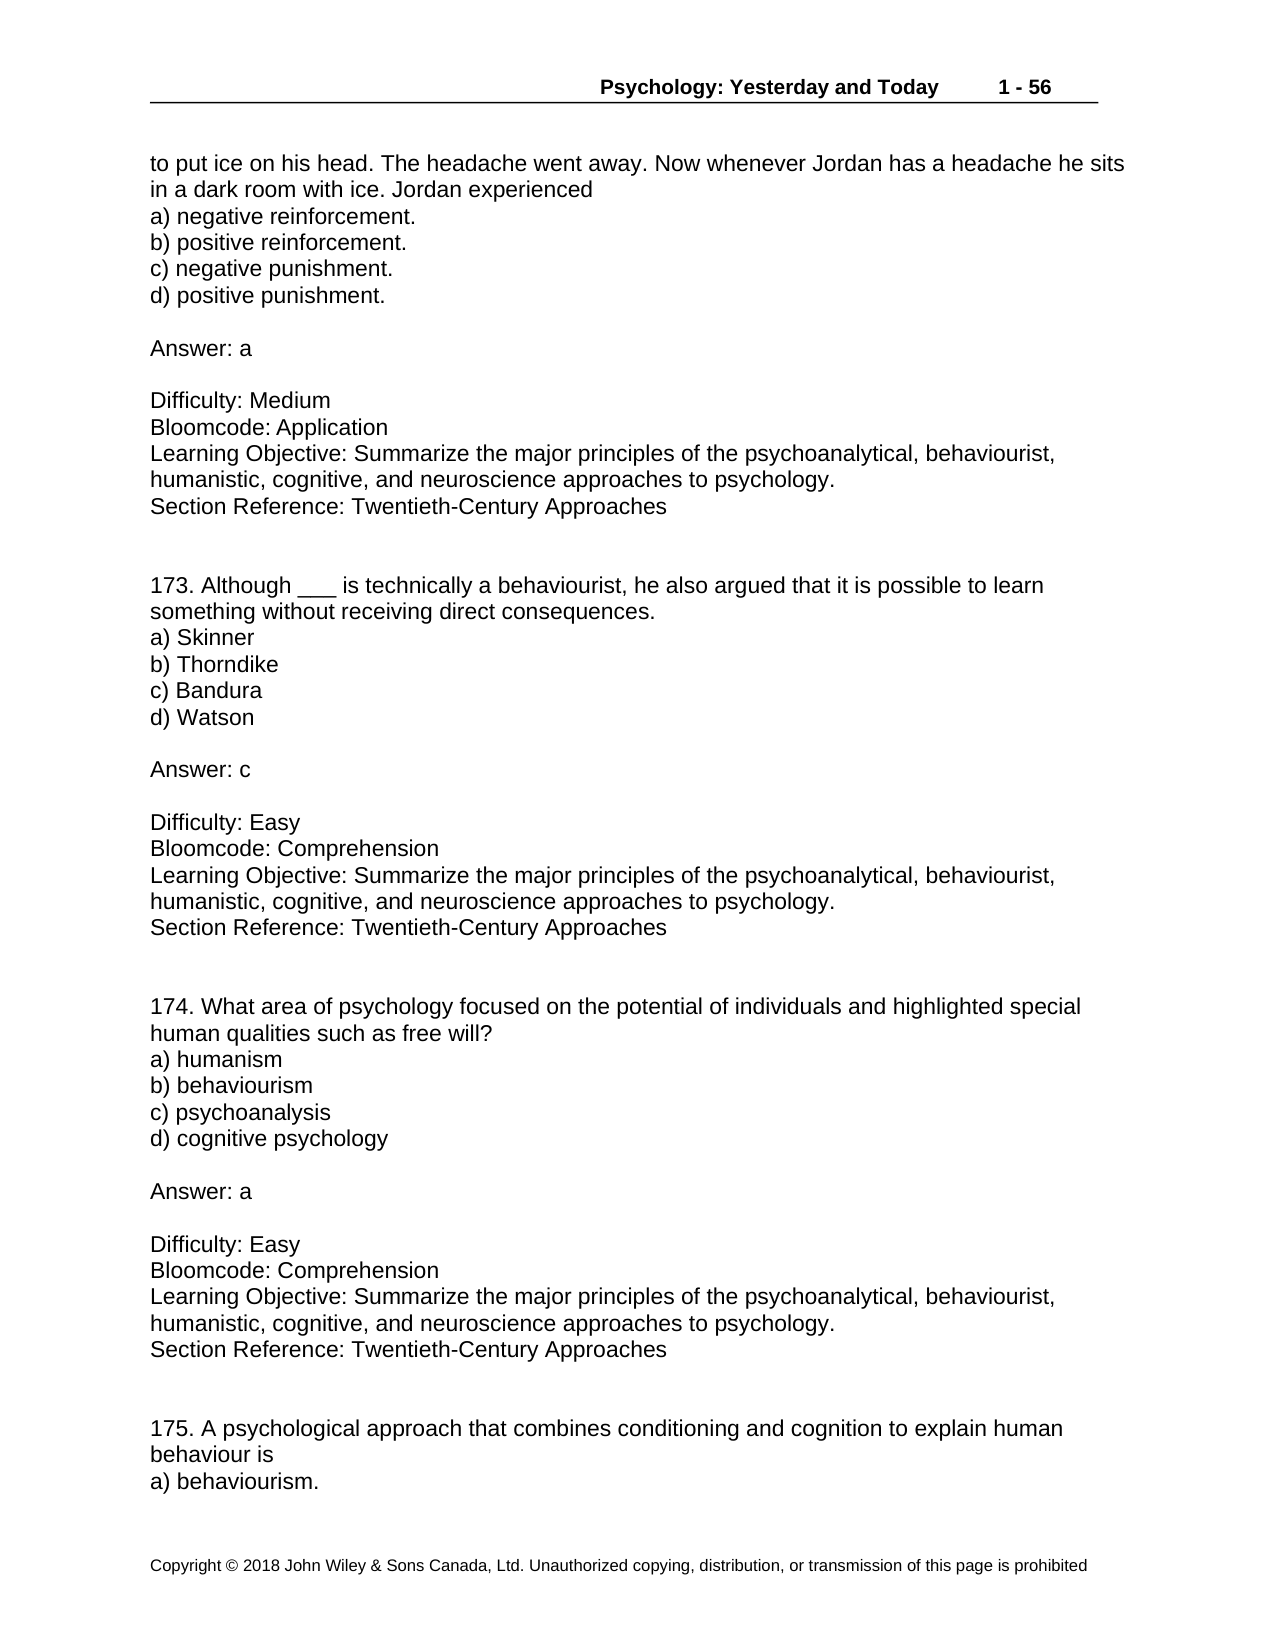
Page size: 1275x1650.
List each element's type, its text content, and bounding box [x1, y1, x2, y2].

text c) Bandura [150, 677, 1125, 703]
text Section Reference: Twentieth-Century Approaches [150, 1336, 1125, 1362]
text Difficulty: Easy [150, 809, 1125, 835]
text 175. A psychological approach that combines conditioning and cognition to explain human behaviour is [150, 1415, 1125, 1468]
text Answer: c [150, 756, 1125, 782]
text c) negative punishment. [150, 255, 1125, 282]
text Answer: a [150, 334, 1125, 361]
text b) behaviourism [150, 1072, 1125, 1099]
text a) behaviourism. [150, 1468, 1125, 1494]
text d) positive punishment. [150, 282, 1125, 308]
text 174. What area of psychology focused on the potential of individuals and highlighted special human qualities such as free will? [150, 993, 1125, 1046]
text d) Watson [150, 703, 1125, 730]
text Section Reference: Twentieth-Century Approaches [150, 493, 1125, 519]
text 173. Although ___ is technically a behaviourist, he also argued that it is possible to learn something without receiving direct consequences. [150, 572, 1125, 624]
text b) positive reinforcement. [150, 229, 1125, 255]
text Section Reference: Twentieth-Century Approaches [150, 914, 1125, 941]
text Bloomcode: Comprehension [150, 1257, 1125, 1283]
text a) negative reinforcement. [150, 203, 1125, 229]
text a) Skinner [150, 624, 1125, 651]
text c) psychoanalysis [150, 1099, 1125, 1125]
text a) humanism [150, 1046, 1125, 1072]
text Difficulty: Medium [150, 387, 1125, 413]
text d) cognitive psychology [150, 1125, 1125, 1151]
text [150, 150, 1125, 203]
text Bloomcode: Comprehension [150, 835, 1125, 862]
text b) Thorndike [150, 651, 1125, 677]
text Answer: a [150, 1178, 1125, 1204]
text Bloomcode: Application [150, 413, 1125, 440]
text Difficulty: Easy [150, 1231, 1125, 1257]
